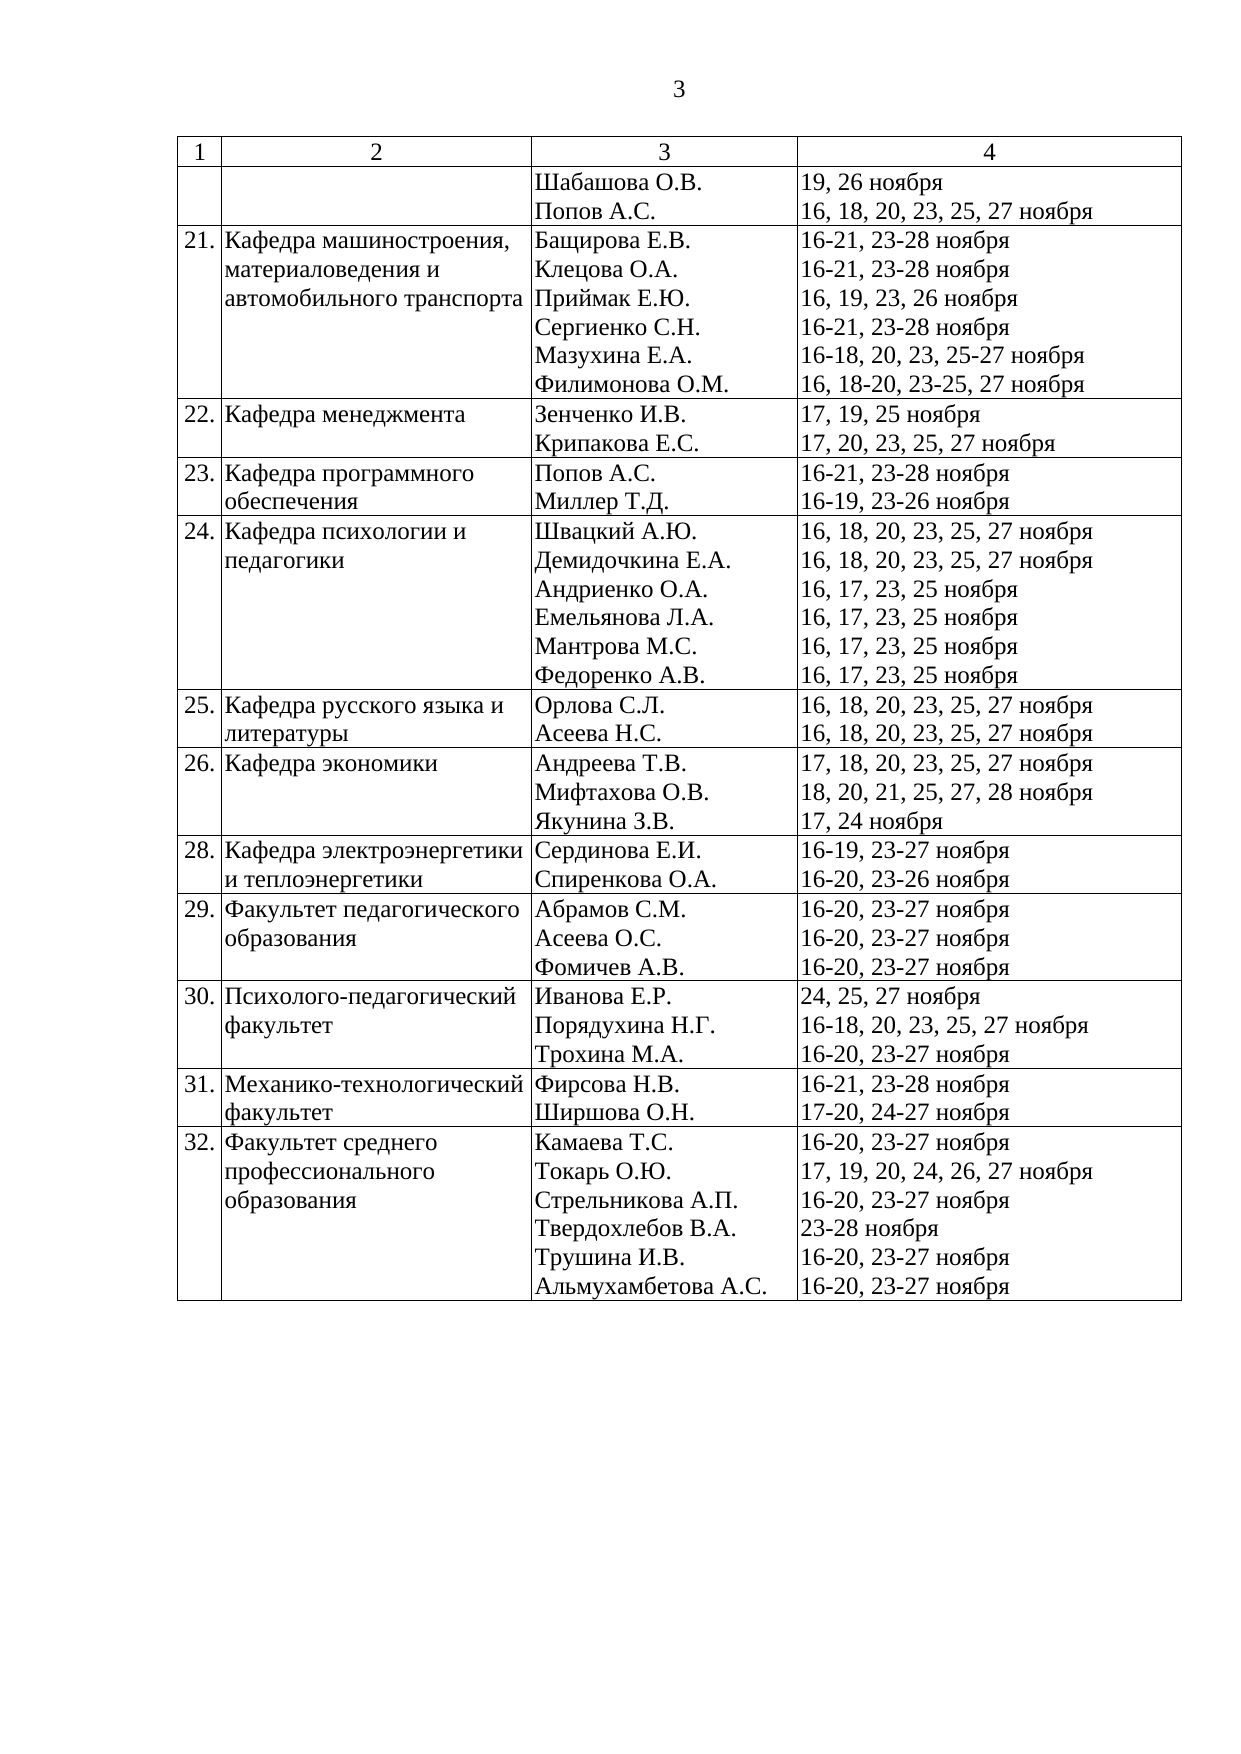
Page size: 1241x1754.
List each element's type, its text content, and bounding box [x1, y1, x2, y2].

table_cell 28. [178, 836, 221, 893]
table_cell Кафедра русского языка и литературы [222, 690, 531, 747]
table_cell 16-20, 23-27 ноября 16-20, 23-27 ноября 16-20, 23-27 ноября [798, 894, 1181, 980]
table_cell Швацкий А.Ю. Демидочкина Е.А. Андриенко О.А. Емельянова Л.А. Мантрова М.С. Федоренко А.В. [532, 516, 797, 689]
table_cell 30. [178, 981, 221, 1068]
table_cell 16-19, 23-27 ноября 16-20, 23-26 ноября [798, 836, 1181, 893]
table_cell 16-21, 23-28 ноября 17-20, 24-27 ноября [798, 1069, 1181, 1126]
table_cell 17, 18, 20, 23, 25, 27 ноября 18, 20, 21, 25, 27, 28 ноября 17, 24 ноября [798, 748, 1181, 834]
table_cell 22. [178, 399, 221, 457]
table_cell 16-21, 23-28 ноября 16-21, 23-28 ноября 16, 19, 23, 26 ноября 16-21, 23-28 ноября 16-18, 20, 23, 25-27 ноября 16, 18-20, 23-25, 27 ноября [798, 226, 1181, 398]
table_header 3 [532, 137, 797, 166]
table_header 2 [222, 137, 531, 166]
table_cell Кафедра психологии и педагогики [222, 516, 531, 689]
table_cell 25. [178, 690, 221, 747]
table_cell Бащирова Е.В. Клецова О.А. Приймак Е.Ю. Сергиенко С.Н. Мазухина Е.А. Филимонова О.М. [532, 226, 797, 398]
table_cell 24. [178, 516, 221, 689]
table_cell Абрамов С.М. Асеева О.С. Фомичев А.В. [532, 894, 797, 980]
table_cell Психолого-педагогический факультет [222, 981, 531, 1068]
table_cell 16, 18, 20, 23, 25, 27 ноября 16, 18, 20, 23, 25, 27 ноября [798, 690, 1181, 747]
table_cell Андреева Т.В. Мифтахова О.В. Якунина З.В. [532, 748, 797, 834]
table_cell Кафедра менеджмента [222, 399, 531, 457]
table_cell 16, 18, 20, 23, 25, 27 ноября 16, 18, 20, 23, 25, 27 ноября 16, 17, 23, 25 ноября 16, 17, 23, 25 ноября 16, 17, 23, 25 ноября 16, 17, 23, 25 ноября [798, 516, 1181, 689]
table_cell Кафедра экономики [222, 748, 531, 834]
table_cell 19, 26 ноября 16, 18, 20, 23, 25, 27 ноября [798, 167, 1181, 224]
table_cell 23. [178, 458, 221, 515]
table_cell Кафедра электроэнергетики и теплоэнергетики [222, 836, 531, 893]
table_cell Сердинова Е.И. Спиренкова О.А. [532, 836, 797, 893]
table_cell Шабашова О.В. Попов А.С. [532, 167, 797, 224]
table_cell Механико-технологический факультет [222, 1069, 531, 1126]
table_cell Попов А.С. Миллер Т.Д. [532, 458, 797, 515]
table_cell 16-20, 23-27 ноября 17, 19, 20, 24, 26, 27 ноября 16-20, 23-27 ноября 23-28 ноября 16-20, 23-27 ноября 16-20, 23-27 ноября [798, 1127, 1181, 1300]
table_header 1 [178, 137, 221, 166]
table_cell 29. [178, 894, 221, 980]
table_cell Зенченко И.В. Крипакова Е.С. [532, 399, 797, 457]
table_cell 16-21, 23-28 ноября 16-19, 23-26 ноября [798, 458, 1181, 515]
table_header 4 [798, 137, 1181, 166]
table_cell 26. [178, 748, 221, 834]
table_cell 17, 19, 25 ноября 17, 20, 23, 25, 27 ноября [798, 399, 1181, 457]
table_cell Факультет среднего профессионального образования [222, 1127, 531, 1300]
table_cell Факультет педагогического образования [222, 894, 531, 980]
table_cell 32. [178, 1127, 221, 1300]
table_cell Орлова С.Л. Асеева Н.С. [532, 690, 797, 747]
table_cell 24, 25, 27 ноября 16-18, 20, 23, 25, 27 ноября 16-20, 23-27 ноября [798, 981, 1181, 1068]
table_cell [222, 167, 531, 224]
table_cell Кафедра машиностроения, материаловедения и автомобильного транспорта [222, 226, 531, 398]
table_cell Камаева Т.С. Токарь О.Ю. Стрельникова А.П. Твердохлебов В.А. Трушина И.В. Альмухамбетова А.С. [532, 1127, 797, 1300]
table_cell Фирсова Н.В. Ширшова О.Н. [532, 1069, 797, 1126]
table_cell 21. [178, 226, 221, 398]
table_cell Иванова Е.Р. Порядухина Н.Г. Трохина М.А. [532, 981, 797, 1068]
table_cell Кафедра программного обеспечения [222, 458, 531, 515]
table_cell 31. [178, 1069, 221, 1126]
table_cell [178, 167, 221, 224]
